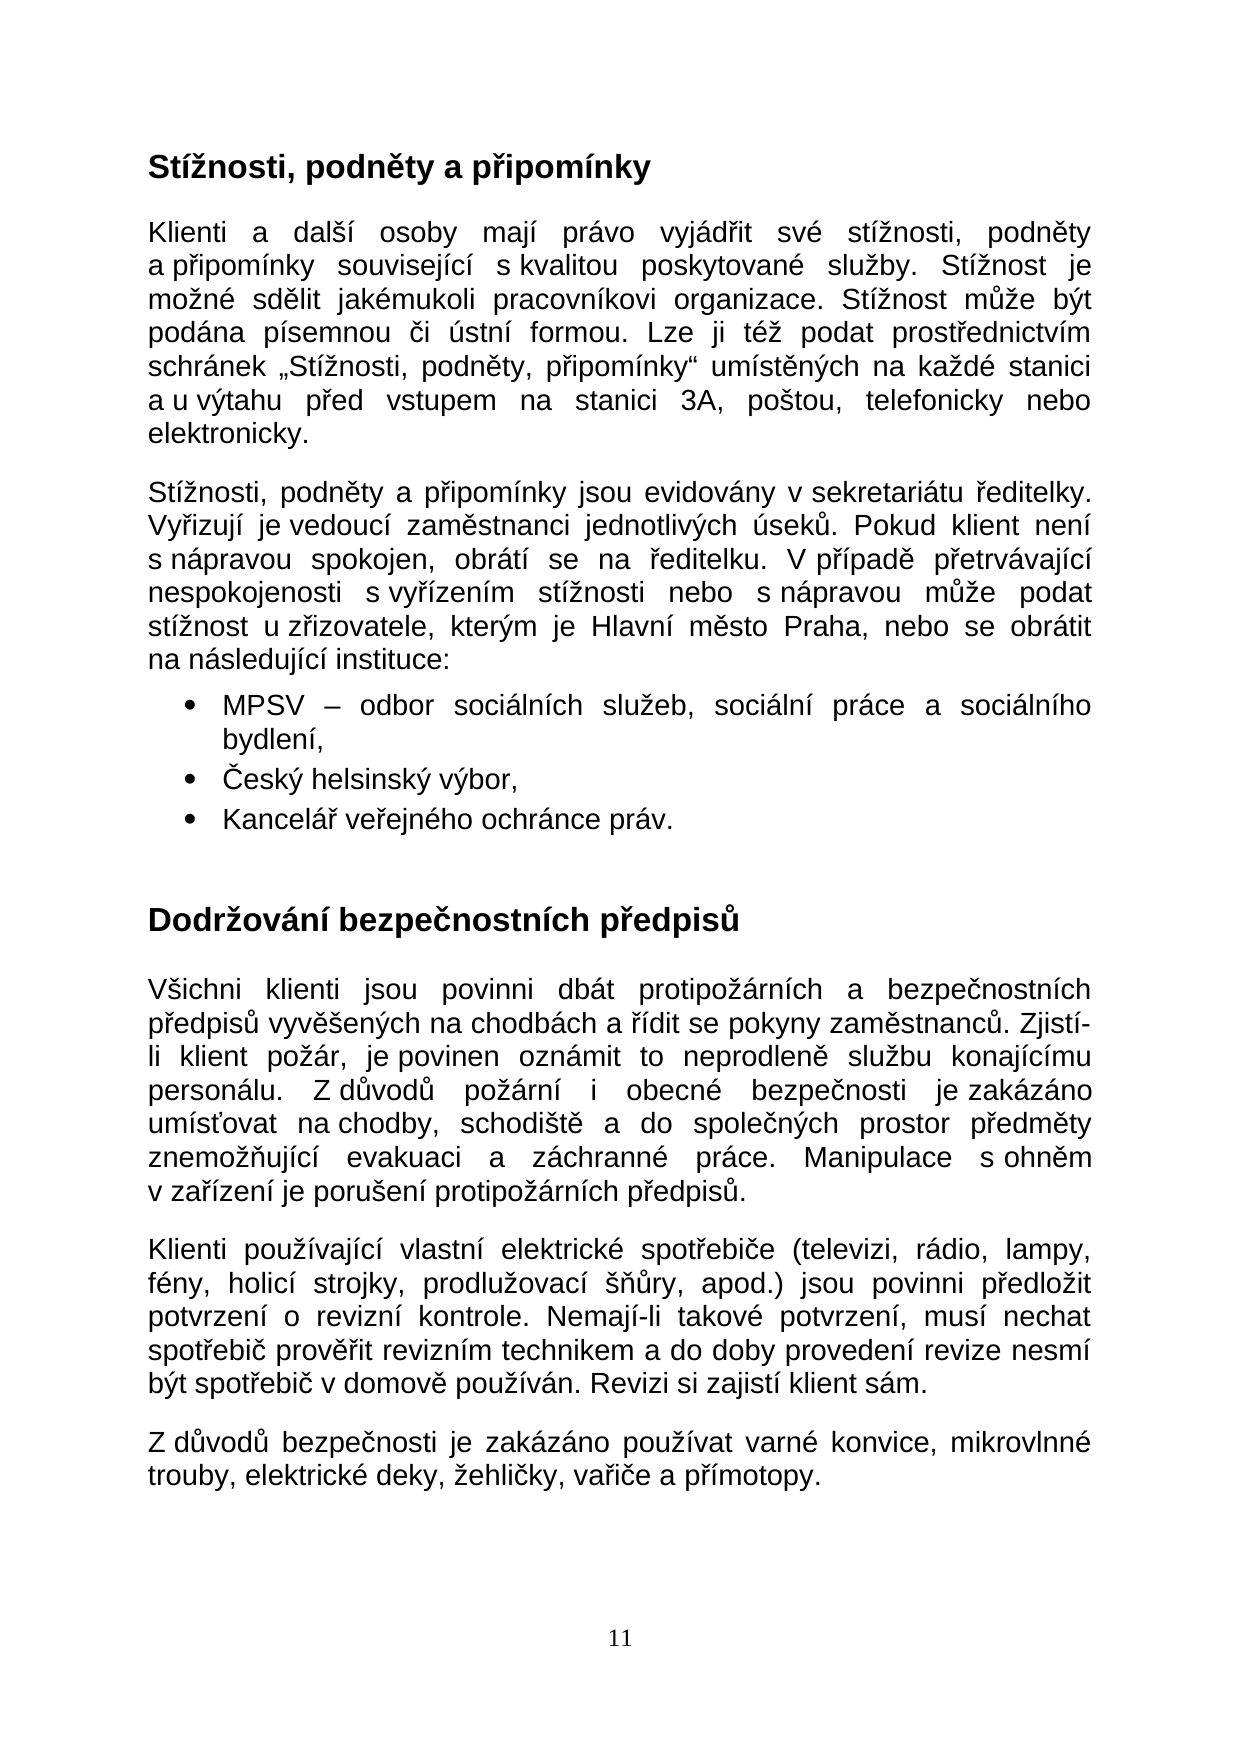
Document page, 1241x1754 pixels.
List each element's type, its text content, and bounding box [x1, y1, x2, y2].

subtitle Dodržování bezpečnostních předpisů [148, 900, 1093, 939]
list Český helsinský výbor, [185, 762, 1093, 796]
text Klienti používající vlastní elektrické spotřebiče (televizi, rádio, lampy, fény, holicí strojky, prodlužovací šňůry, apod.) jsou povinni předložit potvrzení o revizní kontrole. Nemají-li takové potvrzení, musí nechat spotřebič prověřit revizním technikem a do doby provedení revize nesmí být spotřebič v domově používán. Revizi si zajistí klient sám. [148, 1232, 1093, 1400]
text Všichni klienti jsou povinni dbát protipožárních a bezpečnostních předpisů vyvěšených na chodbách a řídit se pokyny zaměstnanců. Zjistí-li klient požár, je povinen oznámit to neprodleně službu konajícímu personálu. Z důvodů požární i obecné bezpečnosti je zakázáno umísťovat na chodby, schodiště a do společných prostor předměty znemožňující evakuaci a záchranné práce. Manipulace s ohněm v zařízení je porušení protipožárních předpisů. [148, 972, 1093, 1207]
text Klienti a další osoby mají právo vyjádřit své stížnosti, podněty a připomínky související s kvalitou poskytované služby. Stížnost je možné sdělit jakémukoli pracovníkovi organizace. Stížnost může být podána písemnou či ústní formou. Lze ji též podat prostřednictvím schránek „Stížnosti, podněty, připomínky“ umístěných na každé stanici a u výtahu před vstupem na stanici 3A, poštou, telefonicky nebo elektronicky. [148, 215, 1093, 449]
list MPSV – odbor sociálních služeb, sociální práce a sociálního bydlení, [185, 688, 1093, 756]
text Stížnosti, podněty a připomínky jsou evidovány v sekretariátu ředitelky. Vyřizují je vedoucí zaměstnanci jednotlivých úseků. Pokud klient není s nápravou spokojen, obrátí se na ředitelku. V případě přetrvávající nespokojenosti s vyřízením stížnosti nebo s nápravou může podat stížnost u zřizovatele, kterým je Hlavní město Praha, nebo se obrátit na následující instituce: [148, 474, 1093, 676]
list Kancelář veřejného ochránce práv. [185, 802, 1093, 836]
subtitle Stížnosti, podněty a připomínky [148, 148, 1093, 186]
text Z důvodů bezpečnosti je zakázáno používat varné konvice, mikrovlnné trouby, elektrické deky, žehličky, vařiče a přímotopy. [148, 1425, 1093, 1492]
